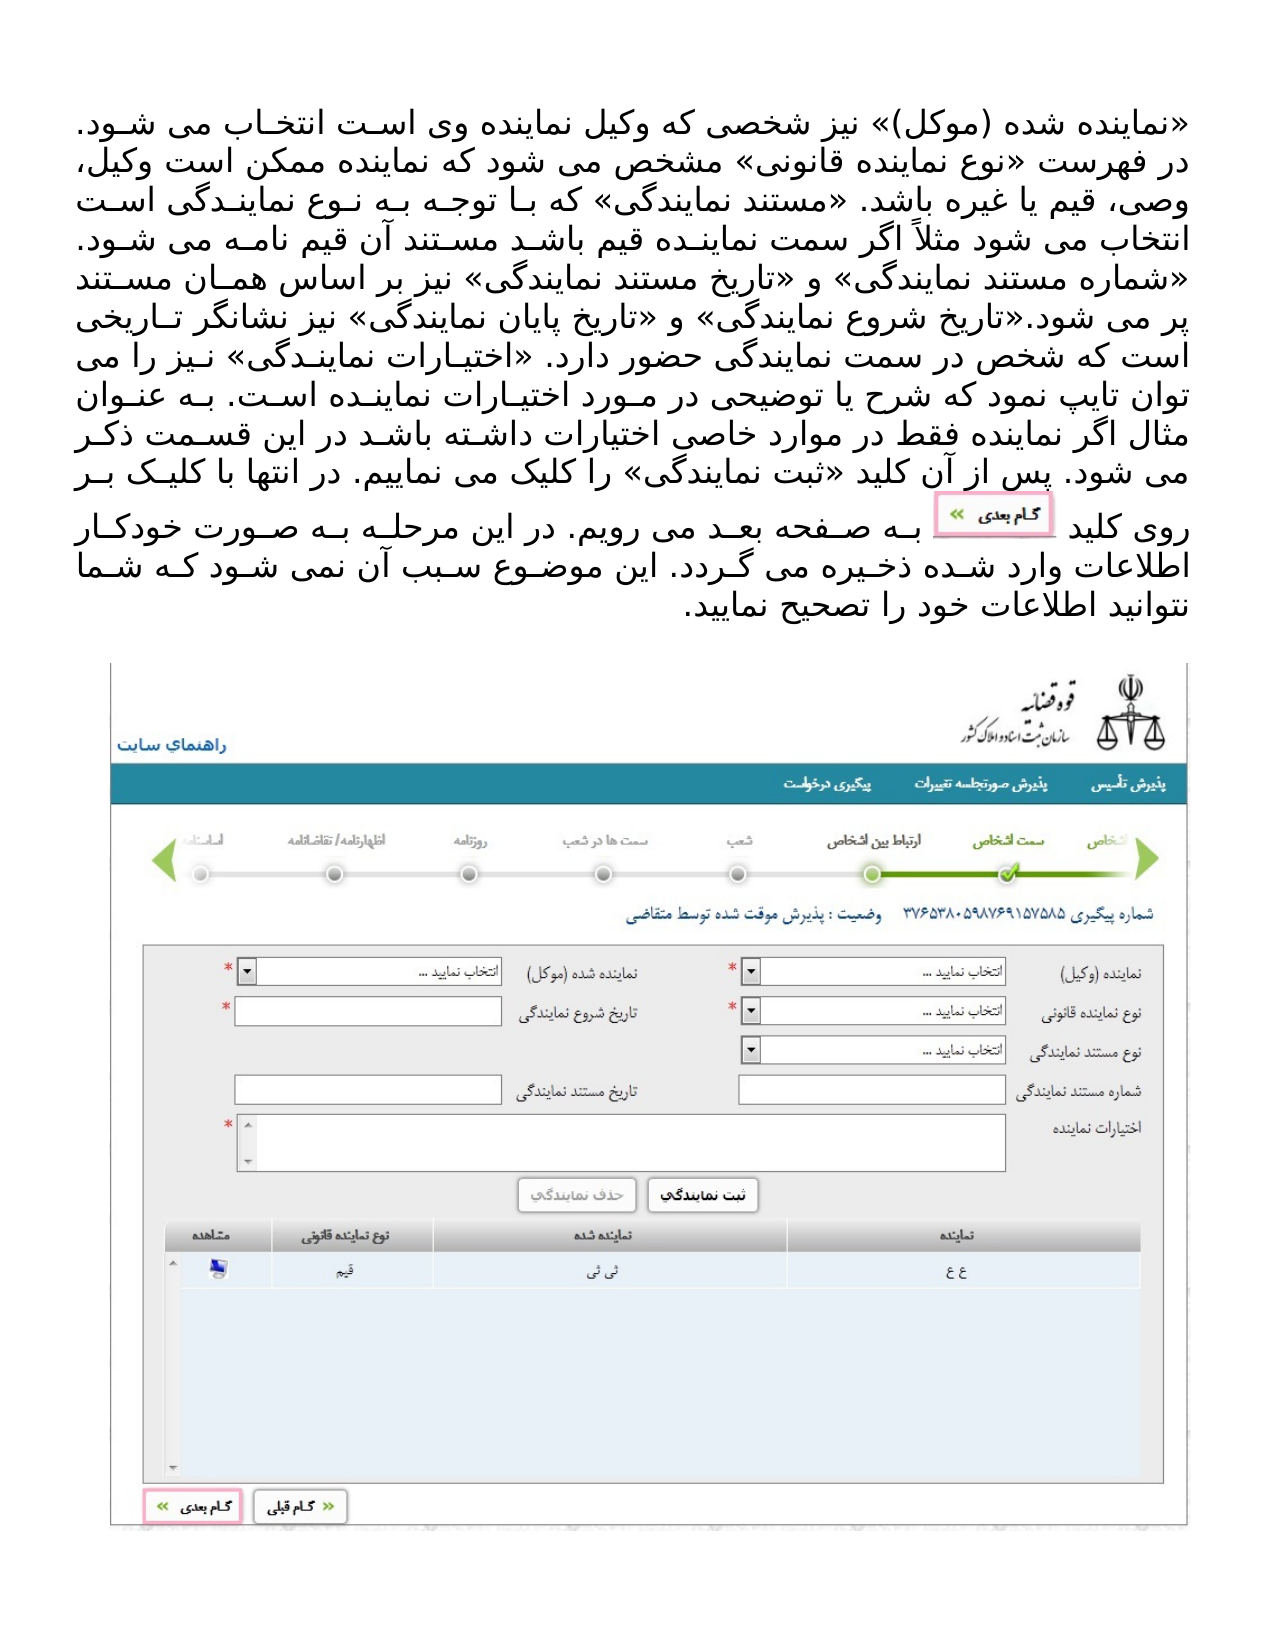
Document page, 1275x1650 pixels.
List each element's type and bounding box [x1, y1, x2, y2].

text [75, 103, 1191, 624]
picture [933, 491, 1057, 539]
picture [109, 663, 1191, 1531]
